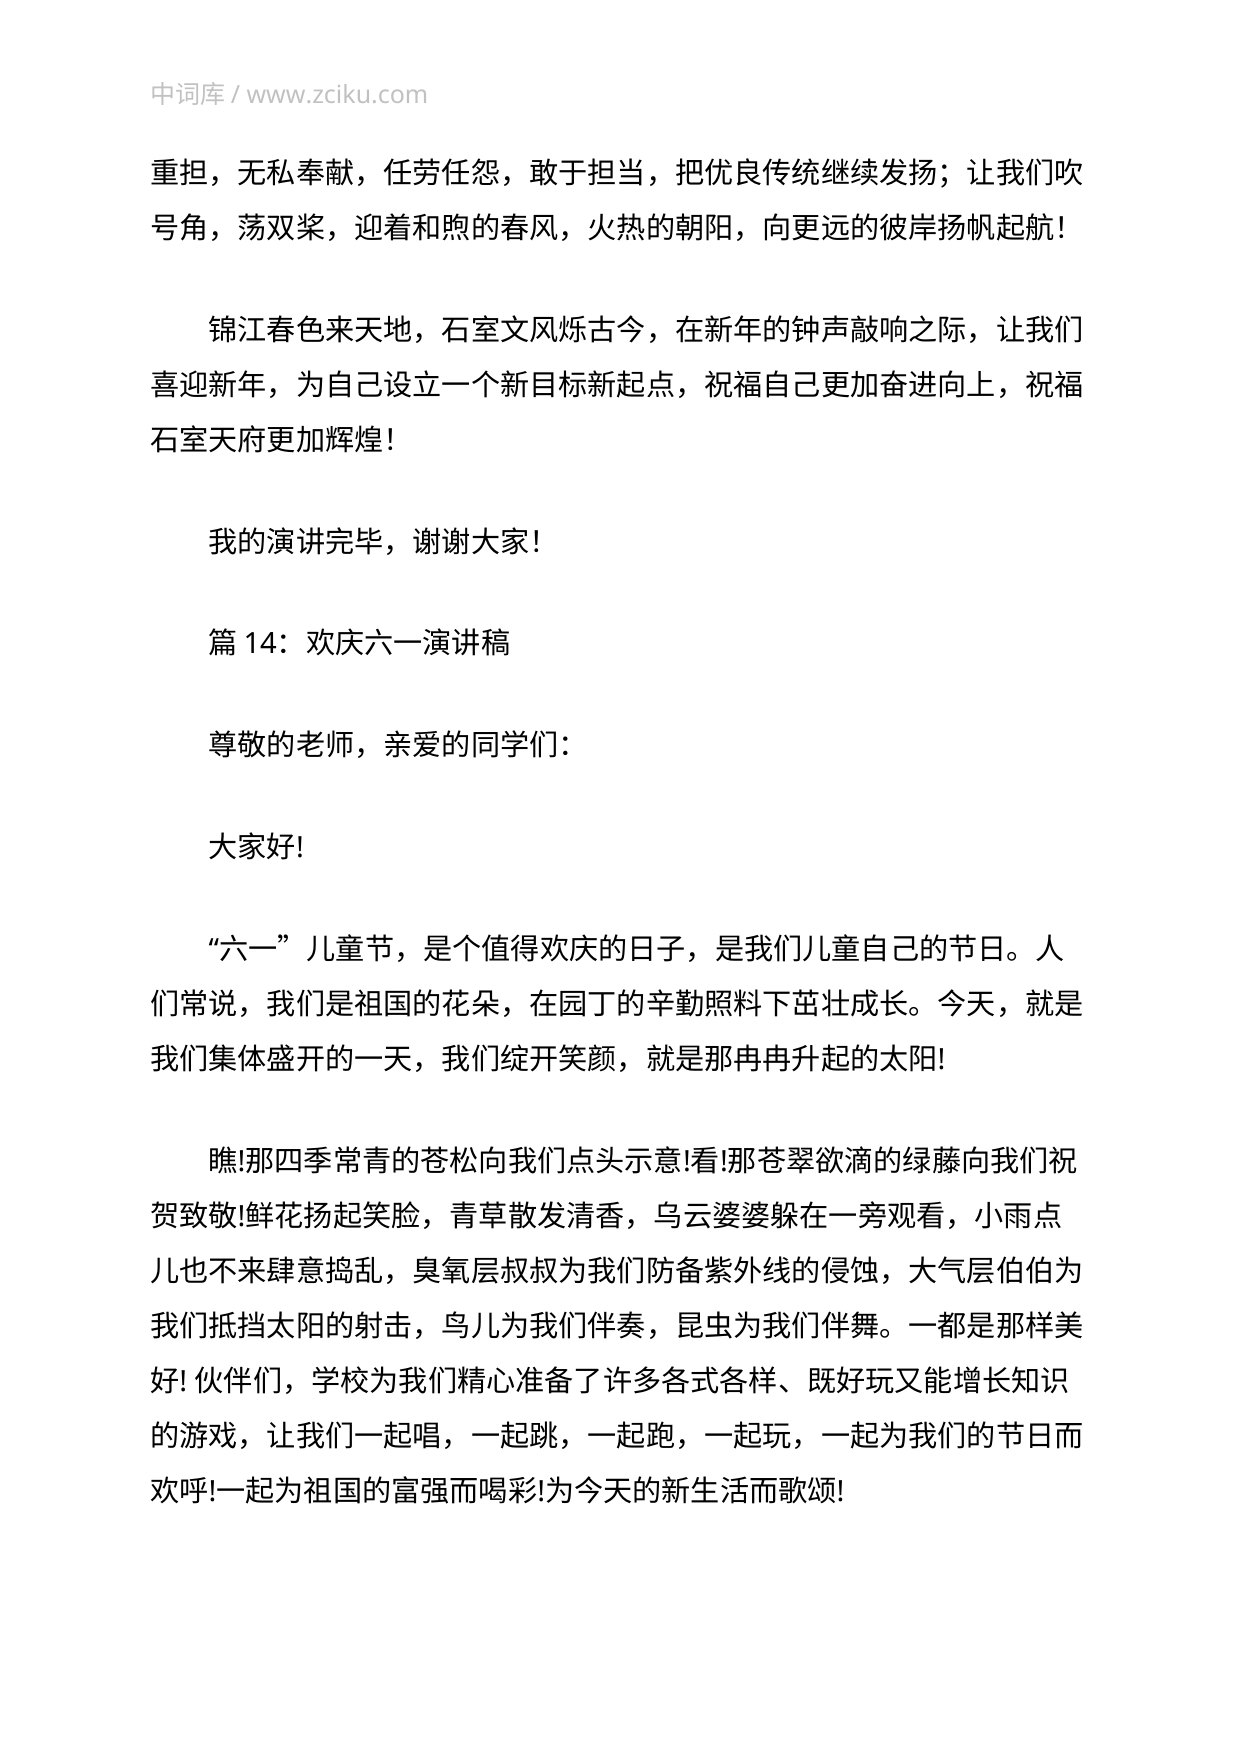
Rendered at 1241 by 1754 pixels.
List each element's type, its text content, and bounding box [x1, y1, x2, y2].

text “六一”儿童节，是个值得欢庆的日子，是我们儿童自己的节日。人们常说，我们是祖国的花朵，在园丁的辛勤照料下茁壮成长。今天，就是我们集体盛开的一天，我们绽开笑颜，就是那冉冉升起的太阳! [150, 926, 1090, 1078]
text 我的演讲完毕，谢谢大家！ [150, 518, 1090, 561]
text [150, 150, 1090, 247]
text 尊敬的老师，亲爱的同学们： [150, 722, 1090, 764]
text 锦江春色来天地，石室文风烁古今，在新年的钟声敲响之际，让我们喜迎新年，为自己设立一个新目标新起点，祝福自己更加奋进向上，祝福石室天府更加辉煌！ [150, 307, 1090, 459]
text 大家好! [150, 824, 1090, 866]
text 篇14：欢庆六一演讲稿 [150, 620, 1090, 662]
text 瞧!那四季常青的苍松向我们点头示意!看!那苍翠欲滴的绿藤向我们祝贺致敬!鲜花扬起笑脸，青草散发清香，乌云婆婆躲在一旁观看，小雨点儿也不来肆意捣乱，臭氧层叔叔为我们防备紫外线的侵蚀，大气层伯伯为我们抵挡太阳的射击，鸟儿为我们伴奏，昆虫为我们伴舞。一都是那样美好! 伙伴们，学校为我们精心准备了许多各式各样、既好玩又能增长知识的游戏，让我们一起唱，一起跳，一起跑，一起玩，一起为我们的节日而欢呼!一起为祖国的富强而喝彩!为今天的新生活而歌颂! [150, 1138, 1090, 1510]
